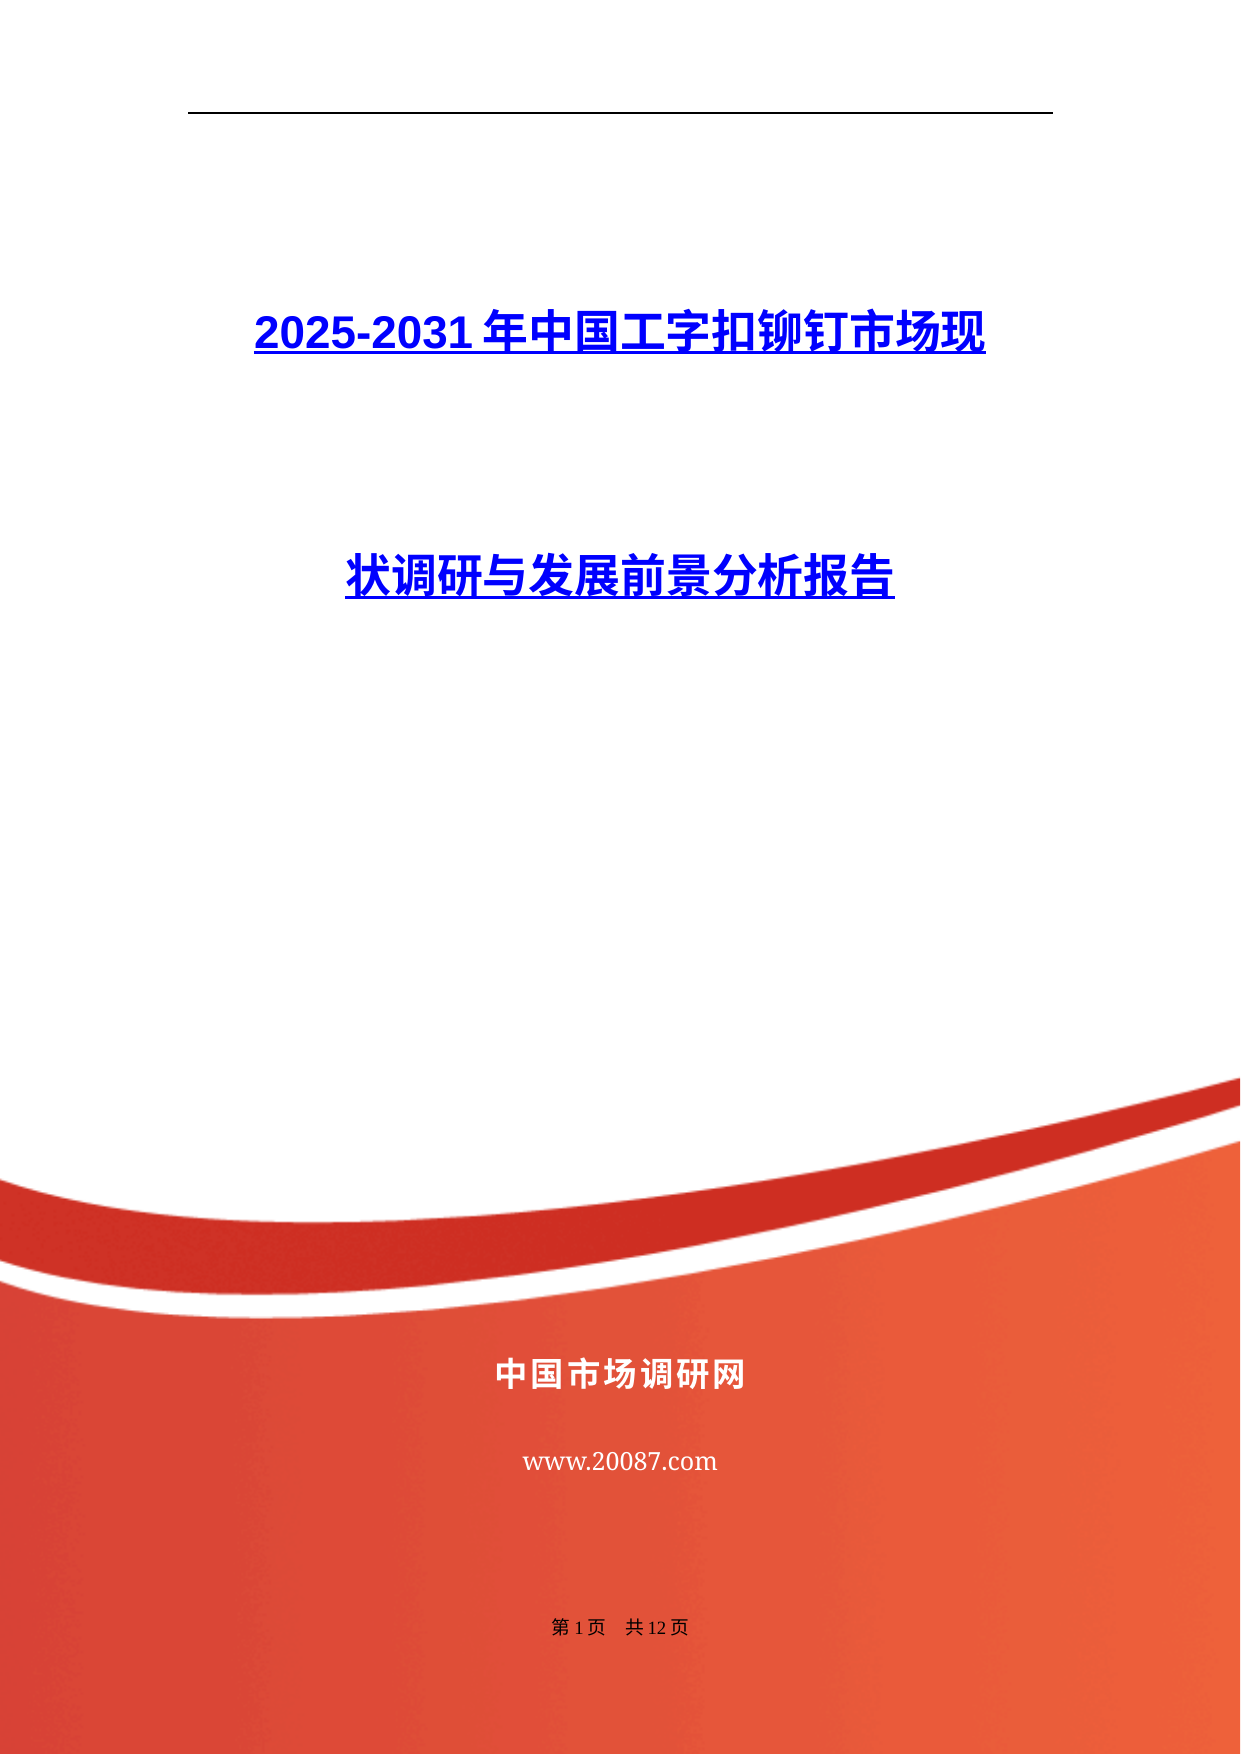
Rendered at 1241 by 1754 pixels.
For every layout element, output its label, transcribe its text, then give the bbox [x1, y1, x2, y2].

picture [0, 1006, 1241, 1754]
subtitle 中国市场调研网 [187, 1339, 1053, 1404]
table_header 2025-2031年中国工字扣铆钉市场现状调研与发展前景分析报告 [188, 207, 1053, 773]
text www.20087.com [187, 1428, 1053, 1493]
